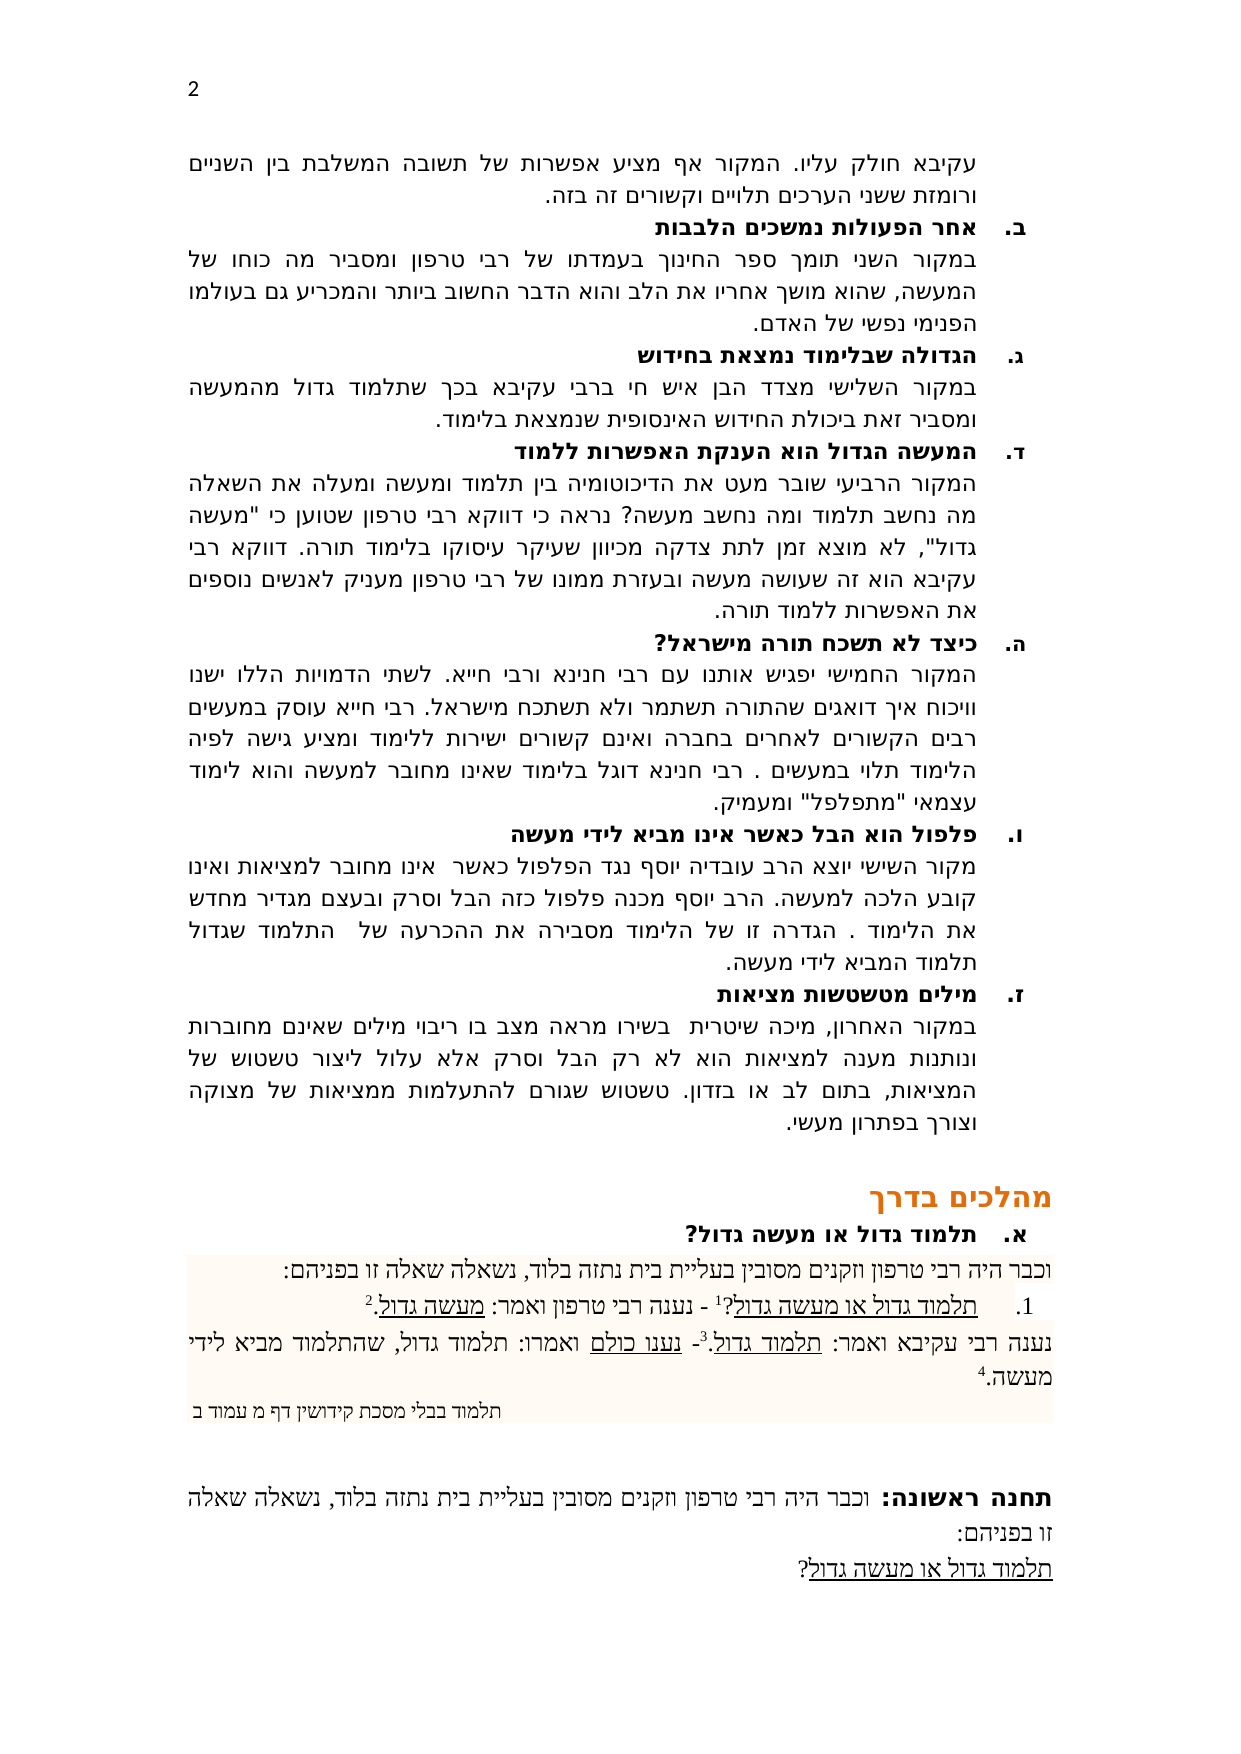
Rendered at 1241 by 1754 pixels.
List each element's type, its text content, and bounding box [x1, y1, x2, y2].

list תלמוד גדול או מעשה גדול?1 - נענה רבי טרפון ואמר: מעשה גדול.2 [187, 1291, 1015, 1320]
list פלפול הוא הבל כאשר אינו מביא לידי מעשה [187, 822, 1015, 848]
text תלמוד גדול או מעשה גדול? [187, 1554, 1053, 1583]
list המקור החמישי יפגיש אותנו עם רבי חנינא ורבי חייא. לשתי הדמויות הללו ישנו וויכוח איך דואגים שהתורה תשתמר ולא תשתכח מישראל. רבי חייא עוסק במעשים רבים הקשורים לאחרים בחברה ואינם קשורים ישירות ללימוד ומציע גישה לפיה הלימוד תלוי במעשים . רבי חנינא דוגל בלימוד שאינו מחובר למעשה והוא לימוד עצמאי "מתפלפל" ומעמיק. [187, 662, 978, 816]
list הגדולה שבלימוד נמצאת בחידוש [187, 342, 1015, 368]
list במקור האחרון, מיכה שיטרית בשירו מראה מצב בו ריבוי מילים שאינם מחוברות ונותנות מענה למציאות הוא לא רק הבל וסרק אלא עלול ליצור טשטוש של המציאות, בתום לב או בזדון. טשטוש שגורם להתעלמות ממציאות של מצוקה וצורך בפתרון מעשי. [187, 1013, 978, 1136]
list במקור השלישי מצדד הבן איש חי ברבי עקיבא בכך שתלמוד גדול מהמעשה ומסביר זאת ביכולת החידוש האינסופית שנמצאת בלימוד. [187, 374, 978, 432]
text תחנה ראשונה: וכבר היה רבי טרפון וזקנים מסובין בעליית בית נתזה בלוד, נשאלה שאלה זו בפניהם: [187, 1483, 1053, 1547]
list המקור הרביעי שובר מעט את הדיכוטומיה בין תלמוד ומעשה ומעלה את השאלה מה נחשב תלמוד ומה נחשב מעשה? נראה כי דווקא רבי טרפון שטוען כי "מעשה גדול", לא מוצא זמן לתת צדקה מכיוון שעיקר עיסוקו בלימוד תורה. דווקא רבי עקיבא הוא זה שעושה מעשה ובעזרת ממונו של רבי טרפון מעניק לאנשים נוספים את האפשרות ללמוד תורה. [187, 470, 978, 624]
text נענה רבי עקיבא ואמר: תלמוד גדול.3- נענו כולם ואמרו: תלמוד גדול, שהתלמוד מביא לידי מעשה.4 [187, 1328, 1053, 1391]
list מילים מטשטשות מציאות [187, 981, 1015, 1008]
list תלמוד גדול או מעשה גדול? [187, 1221, 1015, 1247]
text מהלכים בדרך [187, 1180, 1053, 1214]
text וכבר היה רבי טרפון וזקנים מסובין בעליית בית נתזה בלוד, נשאלה שאלה זו בפניהם: [187, 1255, 1053, 1283]
list במקור השני תומך ספר החינוך בעמדתו של רבי טרפון ומסביר מה כוחו של המעשה, שהוא מושך אחריו את הלב והוא הדבר החשוב ביותר והמכריע גם בעולמו הפנימי נפשי של האדם. [187, 246, 978, 337]
list המעשה הגדול הוא הענקת האפשרות ללמוד [187, 438, 1015, 464]
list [187, 150, 978, 209]
text תלמוד בבלי מסכת קידושין דף מ עמוד ב [187, 1399, 1053, 1423]
list מקור השישי יוצא הרב עובדיה יוסף נגד הפלפול כאשר אינו מחובר למציאות ואינו קובע הלכה למעשה. הרב יוסף מכנה פלפול כזה הבל וסרק ובעצם מגדיר מחדש את הלימוד . הגדרה זו של הלימוד מסבירה את ההכרעה של התלמוד שגדול תלמוד המביא לידי מעשה. [187, 853, 978, 976]
list אחר הפעולות נמשכים הלבבות [187, 214, 1015, 241]
list כיצד לא תשכח תורה מישראל? [187, 630, 1015, 656]
